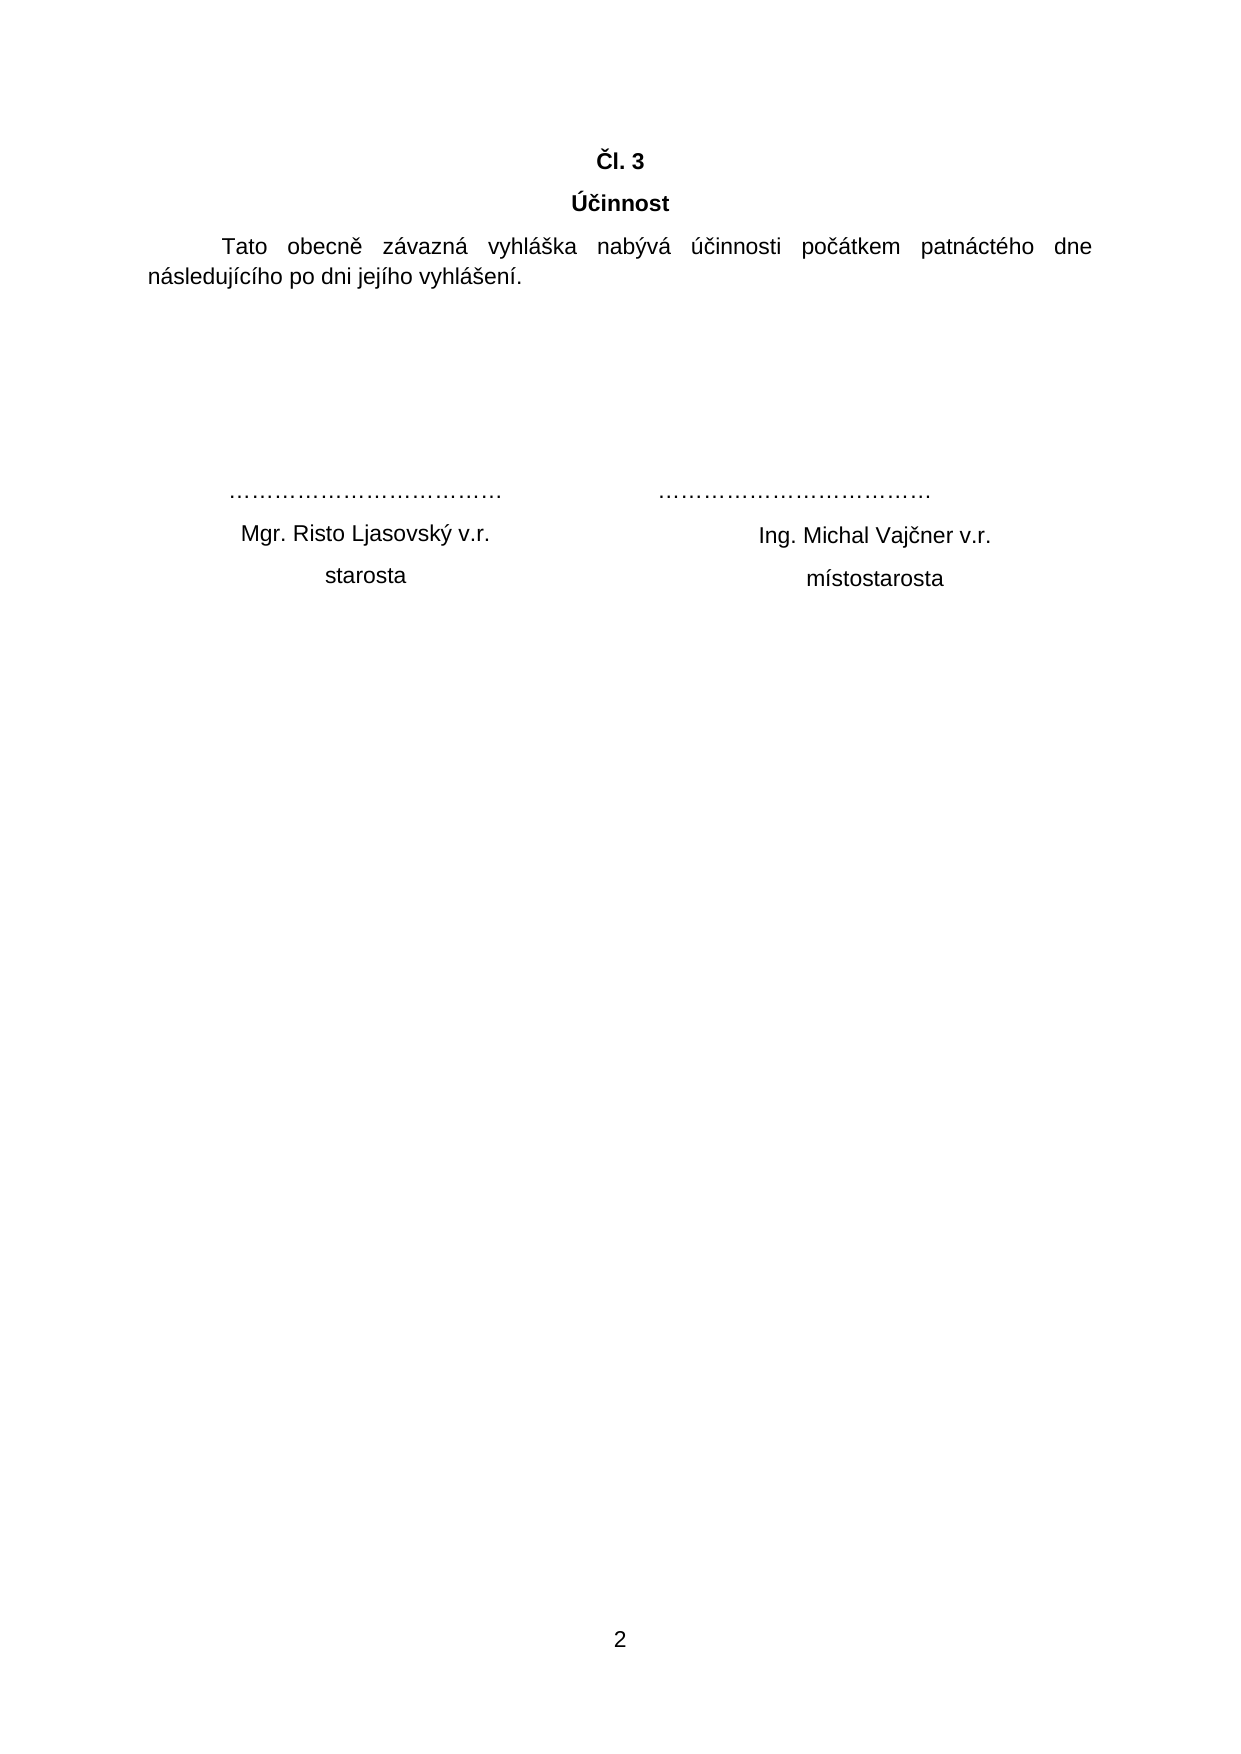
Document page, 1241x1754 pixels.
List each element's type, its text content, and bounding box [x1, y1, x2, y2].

text starosta……………………………… [148, 562, 583, 588]
text Tato obecně závazná vyhláška nabývá účinnosti počátkem patnáctého dne následujícího po dni jejího vyhlášení. [148, 233, 1093, 289]
text Čl. 3 [148, 148, 1093, 174]
text ……………………………… [148, 477, 583, 503]
text Účinnost [148, 190, 1093, 217]
text místostarosta [657, 564, 1093, 591]
text Ing. Michal Vajčner v.r. [657, 522, 1093, 548]
text Mgr. Risto Ljasovský v.r. [148, 519, 583, 546]
